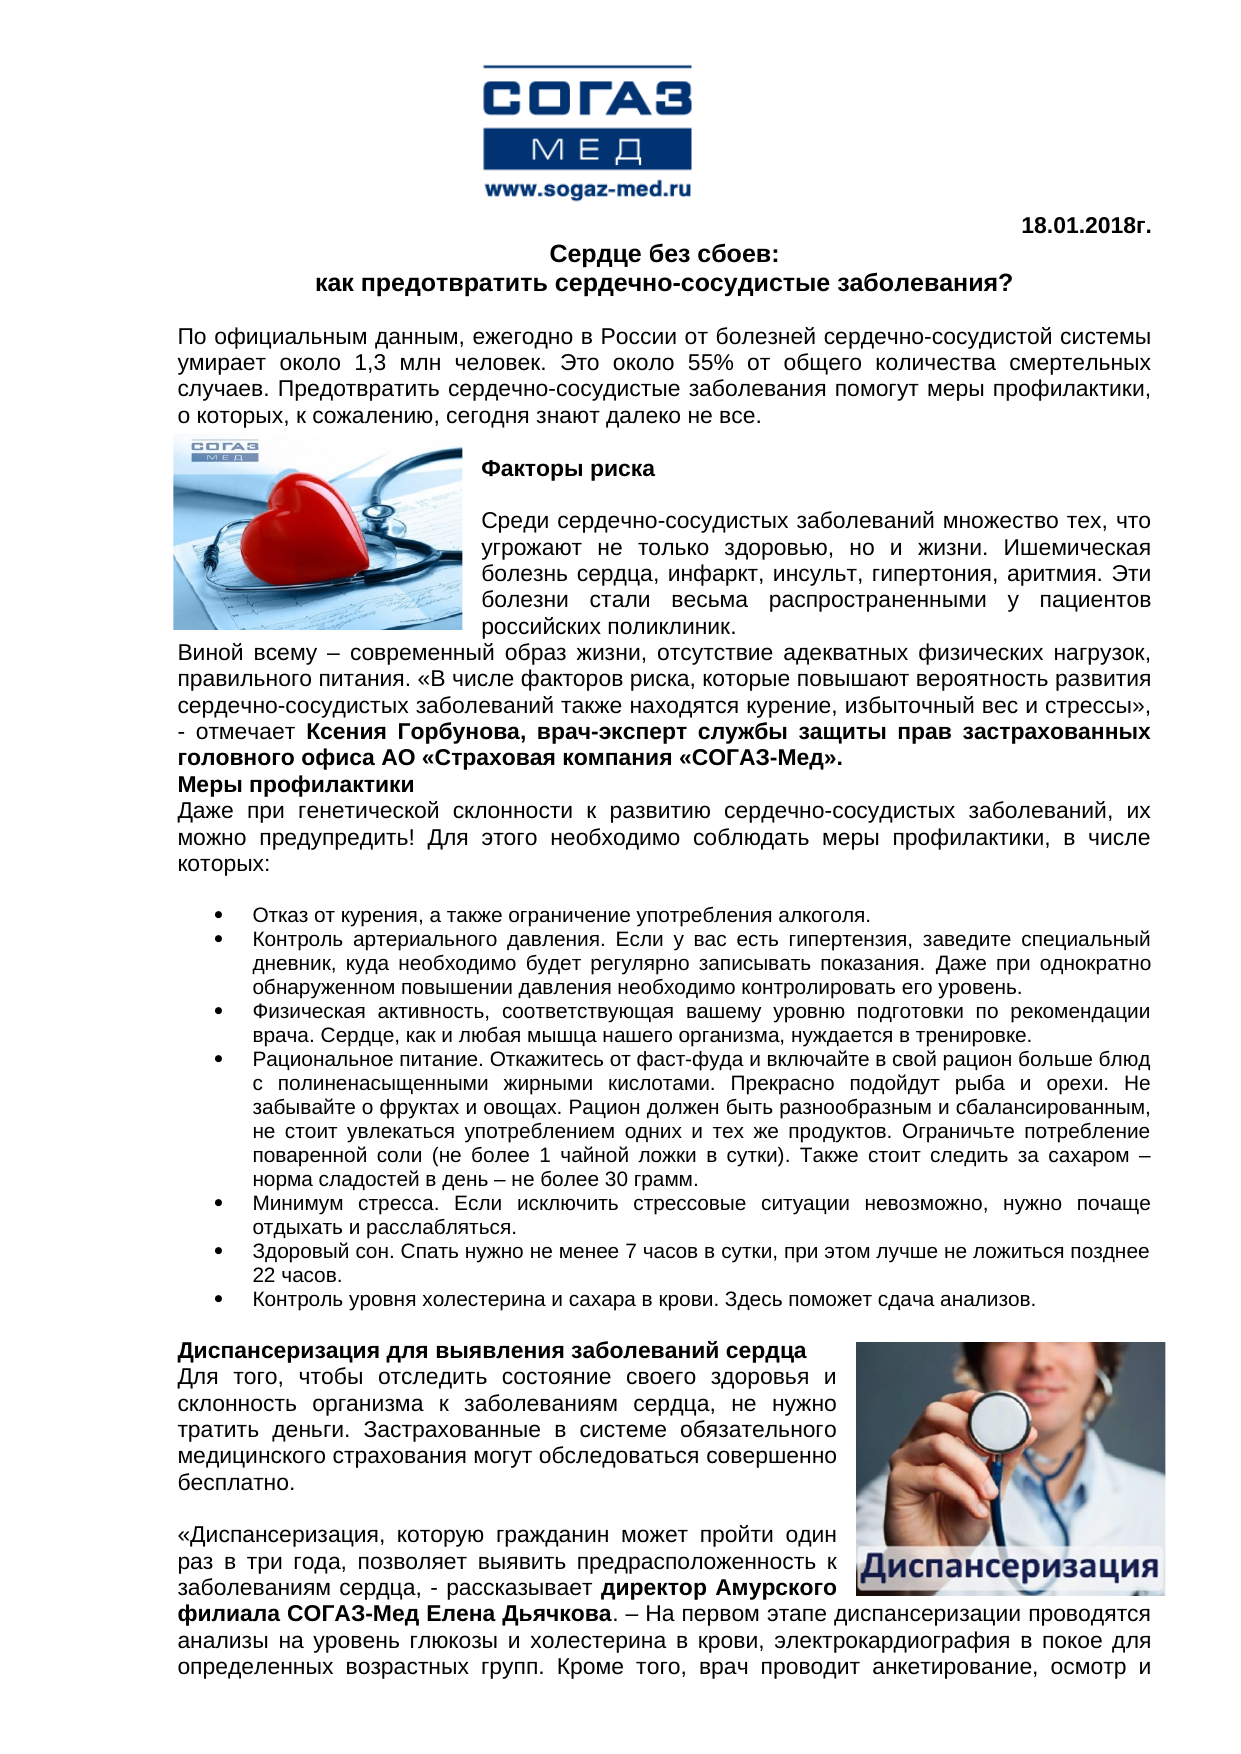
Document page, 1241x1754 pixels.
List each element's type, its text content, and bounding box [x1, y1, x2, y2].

text Для того, чтобы отследить состояние своего здоровья и склонность организма к заболеваниям сердца, не нужно тратить деньги. Застрахованные в системе обязательного медицинского страхования могут обследоваться совершенно бесплатно. [177, 1363, 856, 1495]
list Отказ от курения, а также ограничение употребления алкоголя. [215, 902, 1152, 927]
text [177, 1521, 1152, 1679]
text Меры профилактики [177, 771, 1152, 797]
picture [173, 434, 463, 630]
list Физическая активность, соответствующая вашему уровню подготовки по рекомендации врача. Сердце, как и любая мышца нашего организма, нуждается в тренировке. [215, 998, 1152, 1047]
list Контроль артериального давления. Если у вас есть гипертензия, заведите специальный дневник, куда необходимо будет регулярно записывать показания. Даже при однократно обнаруженном повышении давления необходимо контролировать его уровень. [215, 927, 1152, 998]
picture [478, 59, 697, 213]
text 18.01.2018г. [177, 44, 1152, 239]
text Сердце без сбоев: [177, 239, 1152, 268]
list Рациональное питание. Откажитесь от фаст-фуда и включайте в свой рацион больше блюд с полиненасыщенными жирными кислотами. Прекрасно подойдут рыба и орехи. Не забывайте о фруктах и овощах. Рацион должен быть разнообразным и сбалансированным, не стоит увлекаться употреблением одних и тех же продуктов. Ограничьте потребление поваренной соли (не более 1 чайной ложки в сутки). Также стоит следить за сахаром – норма сладостей в день – не более 30 грамм. [215, 1047, 1152, 1190]
text как предотвратить сердечно-сосудистые заболевания? [177, 268, 1152, 296]
text Даже при генетической склонности к развитию сердечно-сосудистых заболеваний, их можно предупредить! Для этого необходимо соблюдать меры профилактики, в числе которых: [177, 797, 1152, 876]
list Здоровый сон. Спать нужно не менее 7 часов в сутки, при этом лучше не ложиться позднее 22 часов. [215, 1238, 1152, 1286]
text Факторы риска [463, 454, 1152, 481]
list Минимум стресса. Если исключить стрессовые ситуации невозможно, нужно почаще отдыхать и расслабляться. [215, 1190, 1152, 1238]
picture [856, 1342, 1166, 1596]
text Среди сердечно-сосудистых заболеваний множество тех, что угрожают не только здоровью, но и жизни. Ишемическая болезнь сердца, инфаркт, инсульт, гипертония, аритмия. Эти болезни стали весьма распространенными у пациентов российских поликлиник. [177, 507, 1152, 639]
list Контроль уровня холестерина и сахара в крови. Здесь поможет сдача анализов. [215, 1286, 1152, 1311]
text Виной всему – современный образ жизни, отсутствие адекватных физических нагрузок, правильного питания. «В числе факторов риска, которые повышают вероятность развития сердечно-сосудистых заболеваний также находятся курение, избыточный вес и стрессы», - отмечает Ксения Горбунова, врач-эксперт службы защиты прав застрахованных головного офиса АО «Страховая компания «СОГАЗ-Мед». [177, 639, 1152, 771]
text По официальным данным, ежегодно в России от болезней сердечно-сосудистой системы умирает около 1,3 млн человек. Это около 55% от общего количества смертельных случаев. Предотвратить сердечно-сосудистые заболевания помогут меры профилактики, о которых, к сожалению, сегодня знают далеко не все. [177, 323, 1152, 428]
text Диспансеризация для выявления заболеваний сердца [177, 1337, 1152, 1363]
